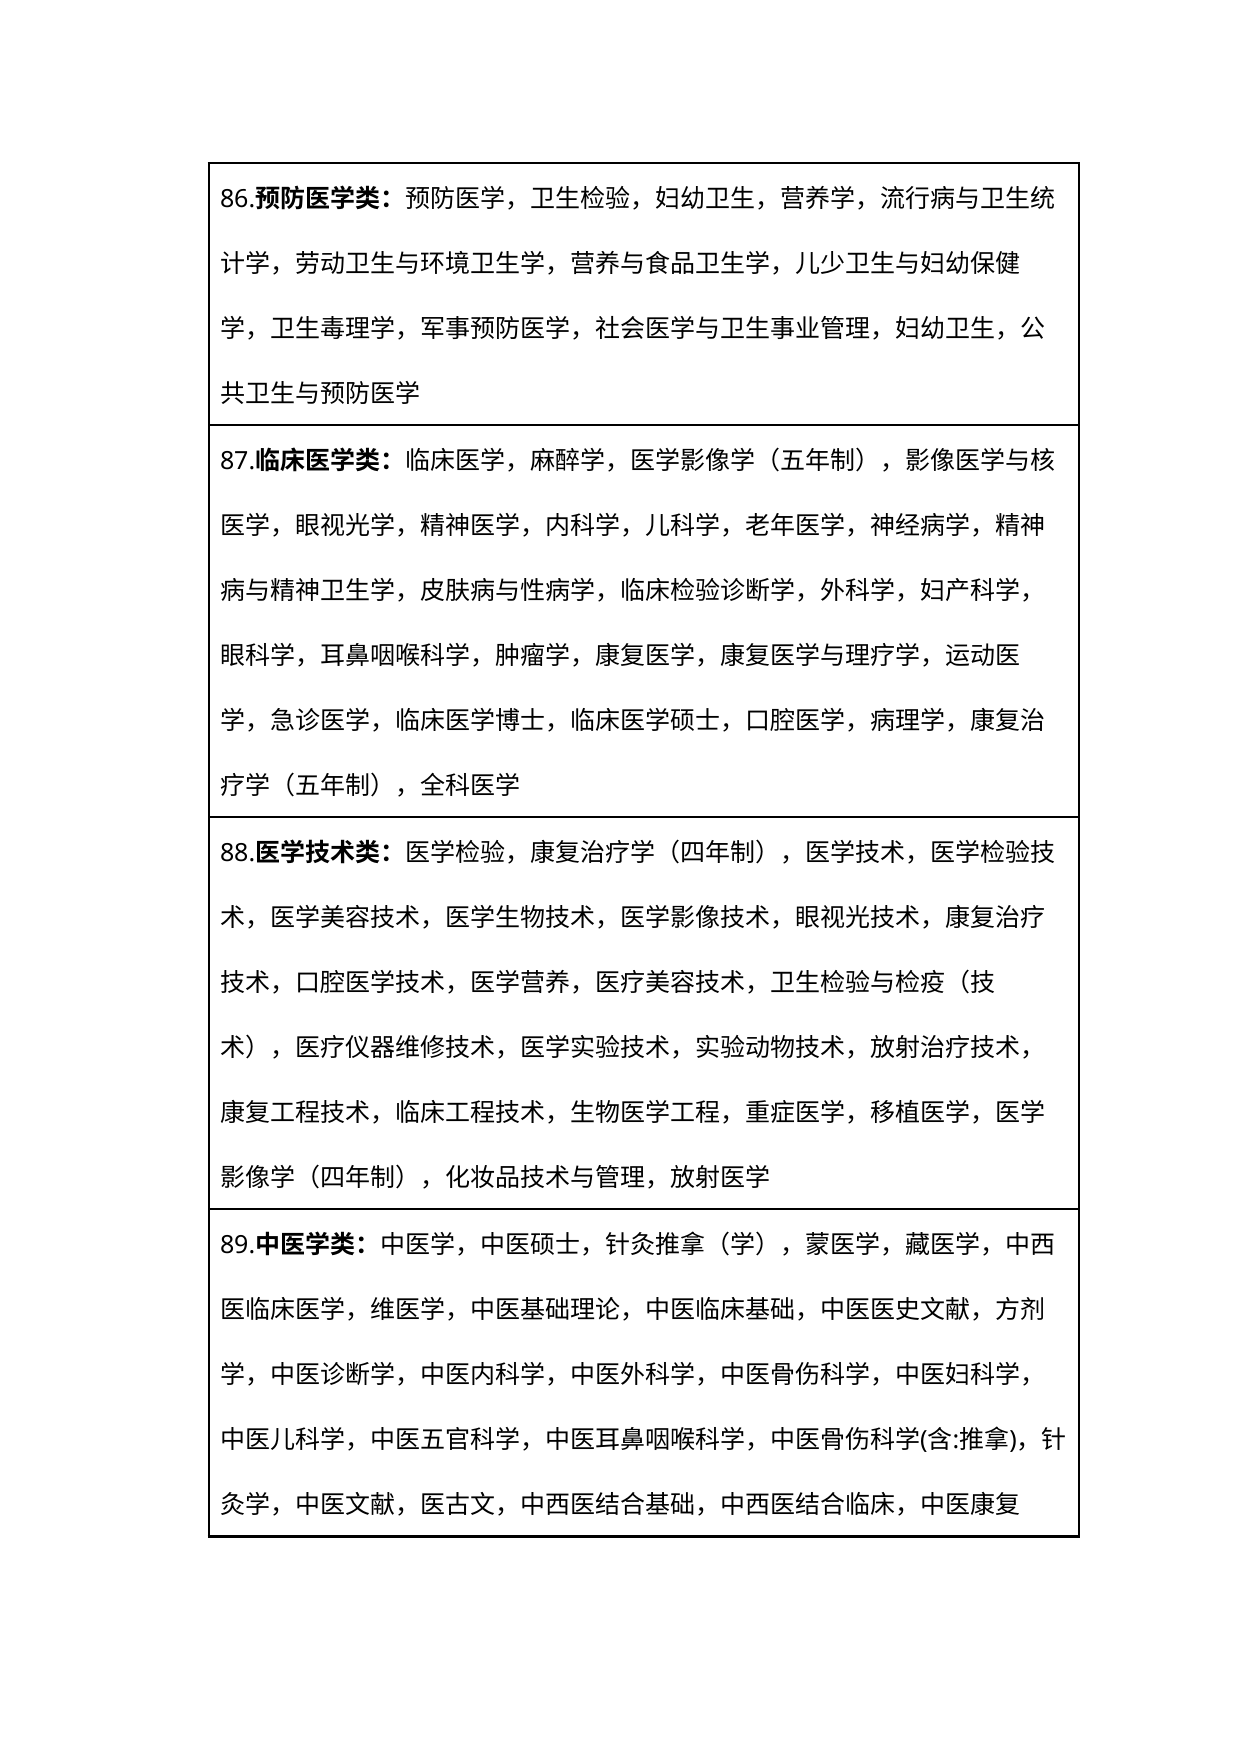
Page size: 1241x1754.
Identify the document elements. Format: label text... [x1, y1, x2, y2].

table_cell 86.预防医学类：预防医学，卫生检验，妇幼卫生，营养学，流行病与卫生统计学，劳动卫生与环境卫生学，营养与食品卫生学，儿少卫生与妇幼保健学，卫生毒理学，军事预防医学，社会医学与卫生事业管理，妇幼卫生，公共卫生与预防医学 [210, 164, 1078, 424]
table_cell 88.医学技术类：医学检验，康复治疗学（四年制），医学技术，医学检验技术，医学美容技术，医学生物技术，医学影像技术，眼视光技术，康复治疗技术，口腔医学技术，医学营养，医疗美容技术，卫生检验与检疫（技术），医疗仪器维修技术，医学实验技术，实验动物技术，放射治疗技术，康复工程技术，临床工程技术，生物医学工程，重症医学，移植医学，医学影像学（四年制），化妆品技术与管理，放射医学 [210, 818, 1078, 1208]
table_cell 87.临床医学类：临床医学，麻醉学，医学影像学（五年制），影像医学与核医学，眼视光学，精神医学，内科学，儿科学，老年医学，神经病学，精神病与精神卫生学，皮肤病与性病学，临床检验诊断学，外科学，妇产科学，眼科学，耳鼻咽喉科学，肿瘤学，康复医学，康复医学与理疗学，运动医学，急诊医学，临床医学博士，临床医学硕士，口腔医学，病理学，康复治疗学（五年制），全科医学 [210, 426, 1078, 816]
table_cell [210, 1210, 1078, 1535]
